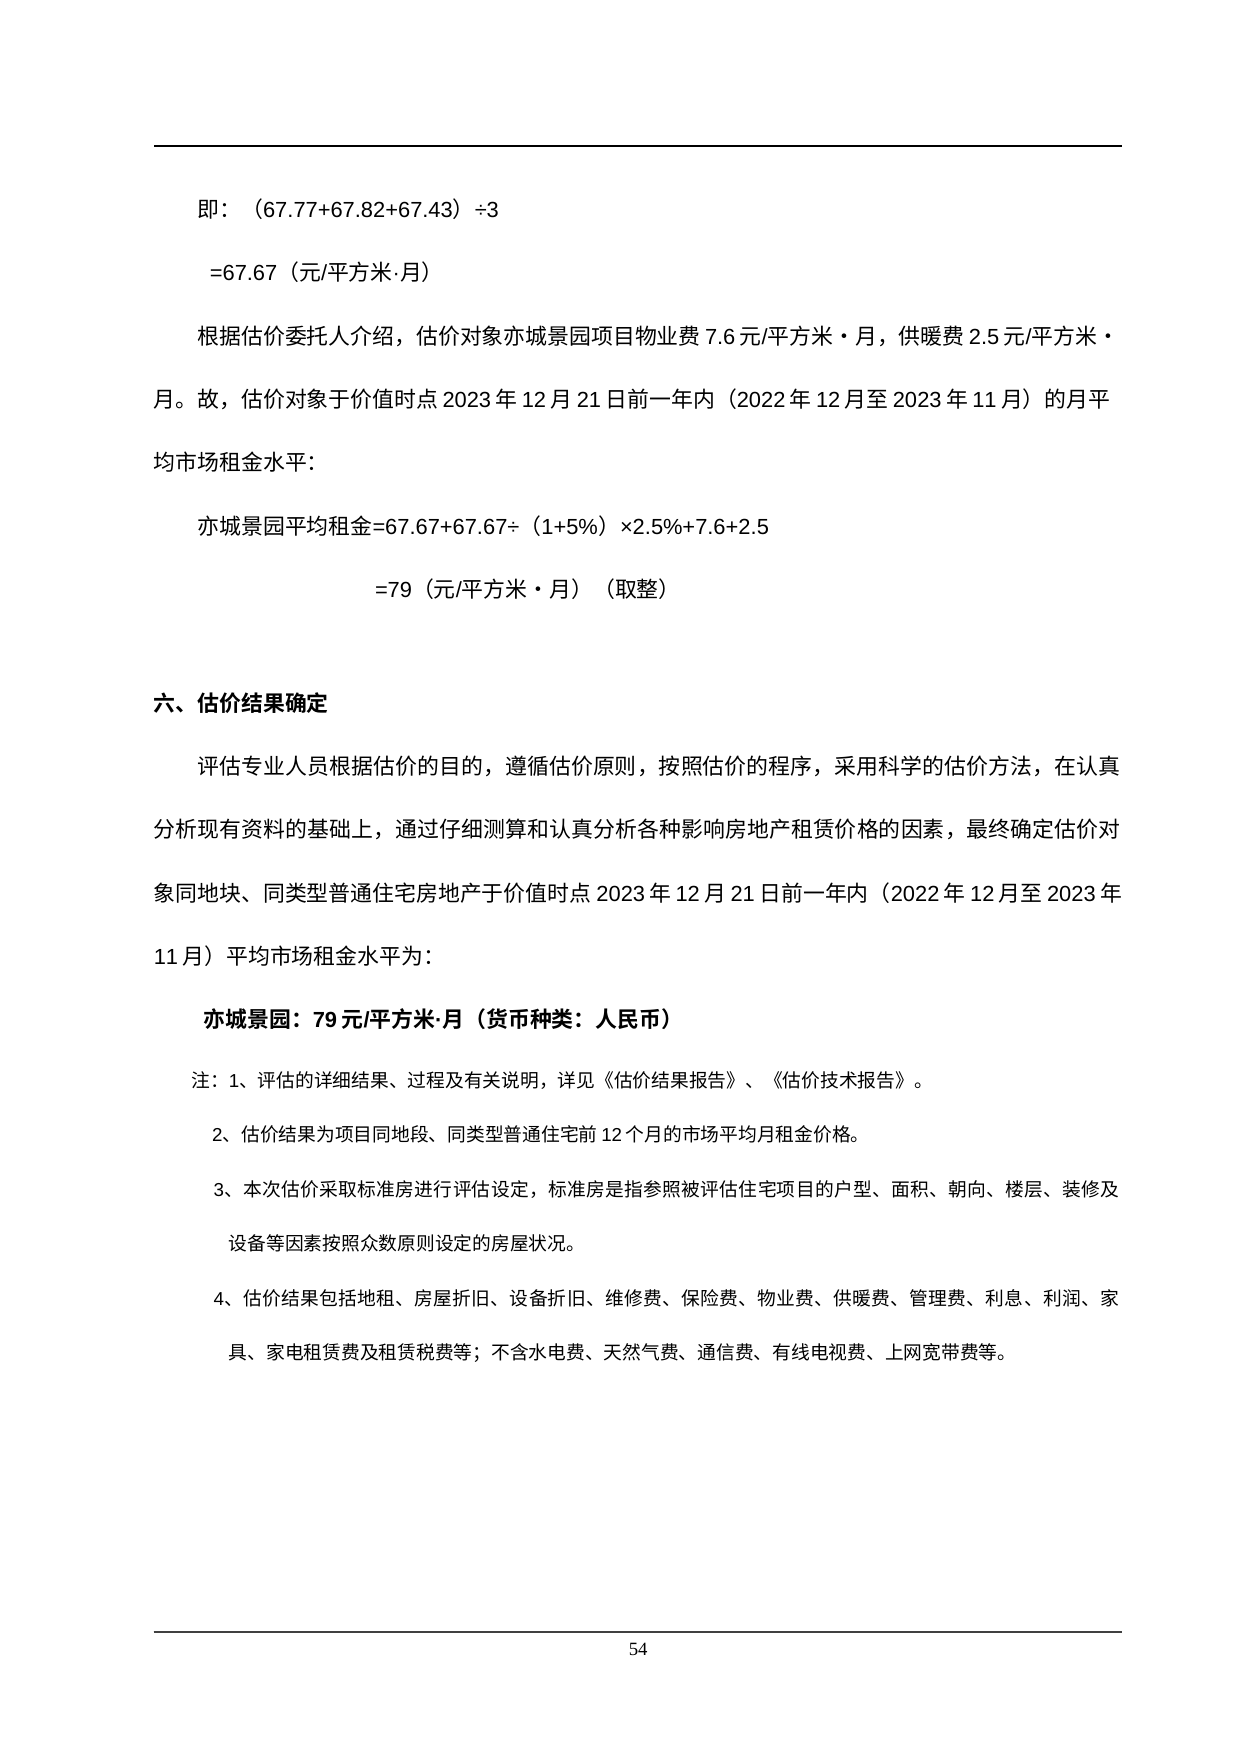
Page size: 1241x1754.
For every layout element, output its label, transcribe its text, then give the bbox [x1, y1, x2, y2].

subtitle 六、估价结果确定 [153, 686, 1122, 717]
text 2、估价结果为项目同地段、同类型普通住宅前12个月的市场平均月租金价格。 [191, 1120, 1122, 1147]
text 亦城景园：79元/平方米·月（货币种类：人民币） [153, 1002, 1122, 1034]
text =79（元/平方米•月）（取整） [153, 572, 1122, 604]
text 4、估价结果包括地租、房屋折旧、设备折旧、维修费、保险费、物业费、供暖费、管理费、利息、利润、家具、家电租赁费及租赁税费等；不含水电费、天然气费、通信费、有线电视费、上网宽带费等。 [191, 1283, 1122, 1365]
text =67.67（元/平方米·月） [153, 255, 1122, 287]
text 3、本次估价采取标准房进行评估设定，标准房是指参照被评估住宅项目的户型、面积、朝向、楼层、装修及设备等因素按照众数原则设定的房屋状况。 [191, 1174, 1122, 1256]
text 根据估价委托人介绍，估价对象亦城景园项目物业费7.6元/平方米•月，供暖费2.5元/平方米•月。故，估价对象于价值时点2023年12月21日前一年内（2022年12月至2023年11月）的月平均市场租金水平： [153, 319, 1122, 477]
text 评估专业人员根据估价的目的，遵循估价原则，按照估价的程序，采用科学的估价方法，在认真分析现有资料的基础上，通过仔细测算和认真分析各种影响房地产租赁价格的因素，最终确定估价对象同地块、同类型普通住宅房地产于价值时点2023年12月21日前一年内（2022年12月至2023年11月）平均市场租金水平为： [153, 749, 1122, 971]
text 注：1、评估的详细结果、过程及有关说明，详见《估价结果报告》、《估价技术报告》。 [153, 1066, 1122, 1093]
text 亦城景园平均租金=67.67+67.67÷（1+5%）×2.5%+7.6+2.5 [153, 509, 1122, 540]
text 即：（67.77+67.82+67.43）÷3 [153, 192, 1122, 224]
